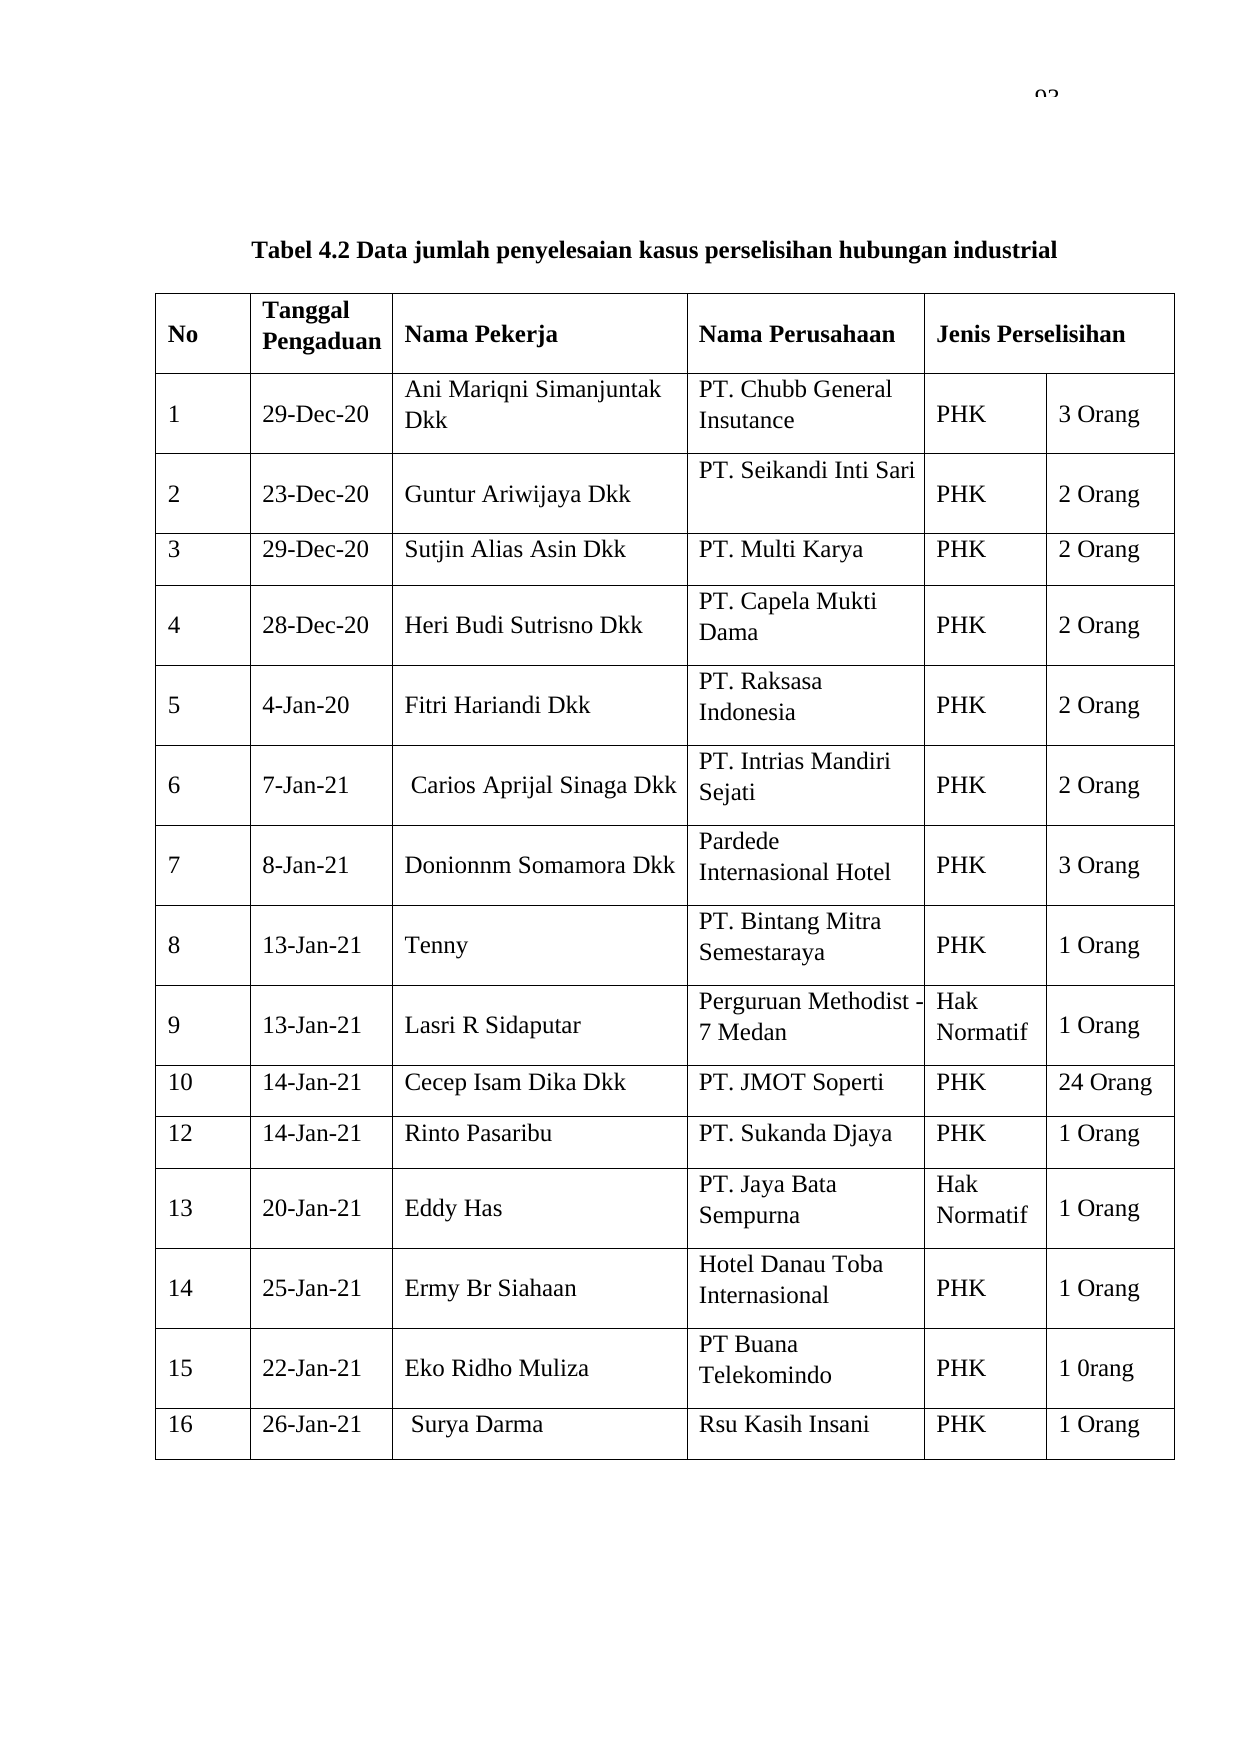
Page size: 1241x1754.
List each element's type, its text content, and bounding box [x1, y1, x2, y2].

table_cell Guntur Ariwijaya Dkk [393, 454, 687, 533]
table_cell PT Buana Telekomindo [688, 1329, 924, 1408]
table_cell PT. Jaya Bata Sempurna [688, 1169, 924, 1247]
table_cell PT. Multi Karya [688, 534, 924, 584]
table_cell 20-Jan-21 [251, 1169, 392, 1247]
table_header No [156, 294, 250, 373]
table_cell 1 [156, 374, 250, 453]
table_cell 29-Dec-20 [251, 534, 392, 584]
table_header Jenis Perselisihan [925, 294, 1174, 373]
table_cell Ani Mariqni Simanjuntak Dkk [393, 374, 687, 453]
subtitle Tabel 4.2 Data jumlah penyelesaian kasus perselisihan hubungan industrial [251, 235, 1186, 264]
table_cell 2 [156, 454, 250, 533]
table_cell PHK [925, 374, 1046, 453]
table_cell PHK [925, 666, 1046, 745]
table_cell 4 [156, 586, 250, 664]
table_cell PHK [925, 906, 1046, 985]
table_cell PHK [925, 1409, 1046, 1459]
table_cell 13-Jan-21 [251, 906, 392, 985]
table_cell 10 [156, 1066, 250, 1116]
table_cell 3 [156, 534, 250, 584]
table_cell 3 Orang [1047, 374, 1174, 453]
table_cell PT. Capela Mukti Dama [688, 586, 924, 664]
table_cell 29-Dec-20 [251, 374, 392, 453]
table_cell 2 Orang [1047, 666, 1174, 745]
table_cell PT. Chubb General Insutance [688, 374, 924, 453]
table_cell 1 Orang [1047, 1169, 1174, 1247]
table_cell 4-Jan-20 [251, 666, 392, 745]
table_cell Lasri R Sidaputar [393, 986, 687, 1065]
table_cell PHK [925, 454, 1046, 533]
table_cell Eko Ridho Muliza [393, 1329, 687, 1408]
table_cell 2 Orang [1047, 746, 1174, 824]
table_cell 14 [156, 1249, 250, 1328]
table_cell Hak Normatif [925, 986, 1046, 1065]
table_cell 12 [156, 1117, 250, 1168]
table_cell 24 Orang [1047, 1066, 1174, 1116]
table_cell Carios Aprijal Sinaga Dkk [393, 746, 687, 824]
table_cell 1 0rang [1047, 1329, 1174, 1408]
table_cell 2 Orang [1047, 586, 1174, 664]
table_cell PT. Raksasa Indonesia [688, 666, 924, 745]
table_cell PHK [925, 746, 1046, 824]
table_cell 8-Jan-21 [251, 826, 392, 905]
table_cell PT. Intrias Mandiri Sejati [688, 746, 924, 824]
table_cell 13 [156, 1169, 250, 1247]
table_cell PHK [925, 1066, 1046, 1116]
table_cell 2 Orang [1047, 454, 1174, 533]
table_cell 28-Dec-20 [251, 586, 392, 664]
table_cell Cecep Isam Dika Dkk [393, 1066, 687, 1116]
table_cell 1 Orang [1047, 986, 1174, 1065]
table_cell 1 Orang [1047, 1117, 1174, 1168]
table_cell 7 [156, 826, 250, 905]
table_cell 13-Jan-21 [251, 986, 392, 1065]
table_cell Surya Darma [393, 1409, 687, 1459]
table_cell 7-Jan-21 [251, 746, 392, 824]
table_cell PHK [925, 1329, 1046, 1408]
table_cell 3 Orang [1047, 826, 1174, 905]
table_cell Rsu Kasih Insani [688, 1409, 924, 1459]
table_cell PHK [925, 534, 1046, 584]
table_cell 6 [156, 746, 250, 824]
table_cell Hak Normatif [925, 1169, 1046, 1247]
table_cell 26-Jan-21 [251, 1409, 392, 1459]
table_cell Heri Budi Sutrisno Dkk [393, 586, 687, 664]
table_cell Ermy Br Siahaan [393, 1249, 687, 1328]
table_cell 2 Orang [1047, 534, 1174, 584]
table_header Nama Pekerja [393, 294, 687, 373]
table_cell PHK [925, 826, 1046, 905]
table_cell Tenny [393, 906, 687, 985]
table_cell 1 Orang [1047, 1409, 1174, 1459]
table_cell Sutjin Alias Asin Dkk [393, 534, 687, 584]
table_cell 14-Jan-21 [251, 1066, 392, 1116]
table_cell 5 [156, 666, 250, 745]
table_cell PT. Bintang Mitra Semestaraya [688, 906, 924, 985]
table_cell 22-Jan-21 [251, 1329, 392, 1408]
table_cell Fitri Hariandi Dkk [393, 666, 687, 745]
table_cell 16 [156, 1409, 250, 1459]
table_cell PHK [925, 1117, 1046, 1168]
table_cell 8 [156, 906, 250, 985]
table_cell PT. Seikandi Inti Sari [688, 454, 924, 533]
table_header Nama Perusahaan [688, 294, 924, 373]
table_header Tanggal Pengaduan [251, 294, 392, 373]
table_cell 15 [156, 1329, 250, 1408]
table_cell Hotel Danau Toba Internasional [688, 1249, 924, 1328]
table_cell PHK [925, 1249, 1046, 1328]
table_cell 1 Orang [1047, 906, 1174, 985]
table_cell Pardede Internasional Hotel [688, 826, 924, 905]
table_cell Perguruan Methodist - 7 Medan [688, 986, 924, 1065]
table_cell PT. Sukanda Djaya [688, 1117, 924, 1168]
table_cell PT. JMOT Soperti [688, 1066, 924, 1116]
table_cell 14-Jan-21 [251, 1117, 392, 1168]
table_cell 23-Dec-20 [251, 454, 392, 533]
table_cell PHK [925, 586, 1046, 664]
table_cell 9 [156, 986, 250, 1065]
table_cell 1 Orang [1047, 1249, 1174, 1328]
table_cell Eddy Has [393, 1169, 687, 1247]
table_cell 25-Jan-21 [251, 1249, 392, 1328]
table_cell Rinto Pasaribu [393, 1117, 687, 1168]
table_cell Donionnm Somamora Dkk [393, 826, 687, 905]
